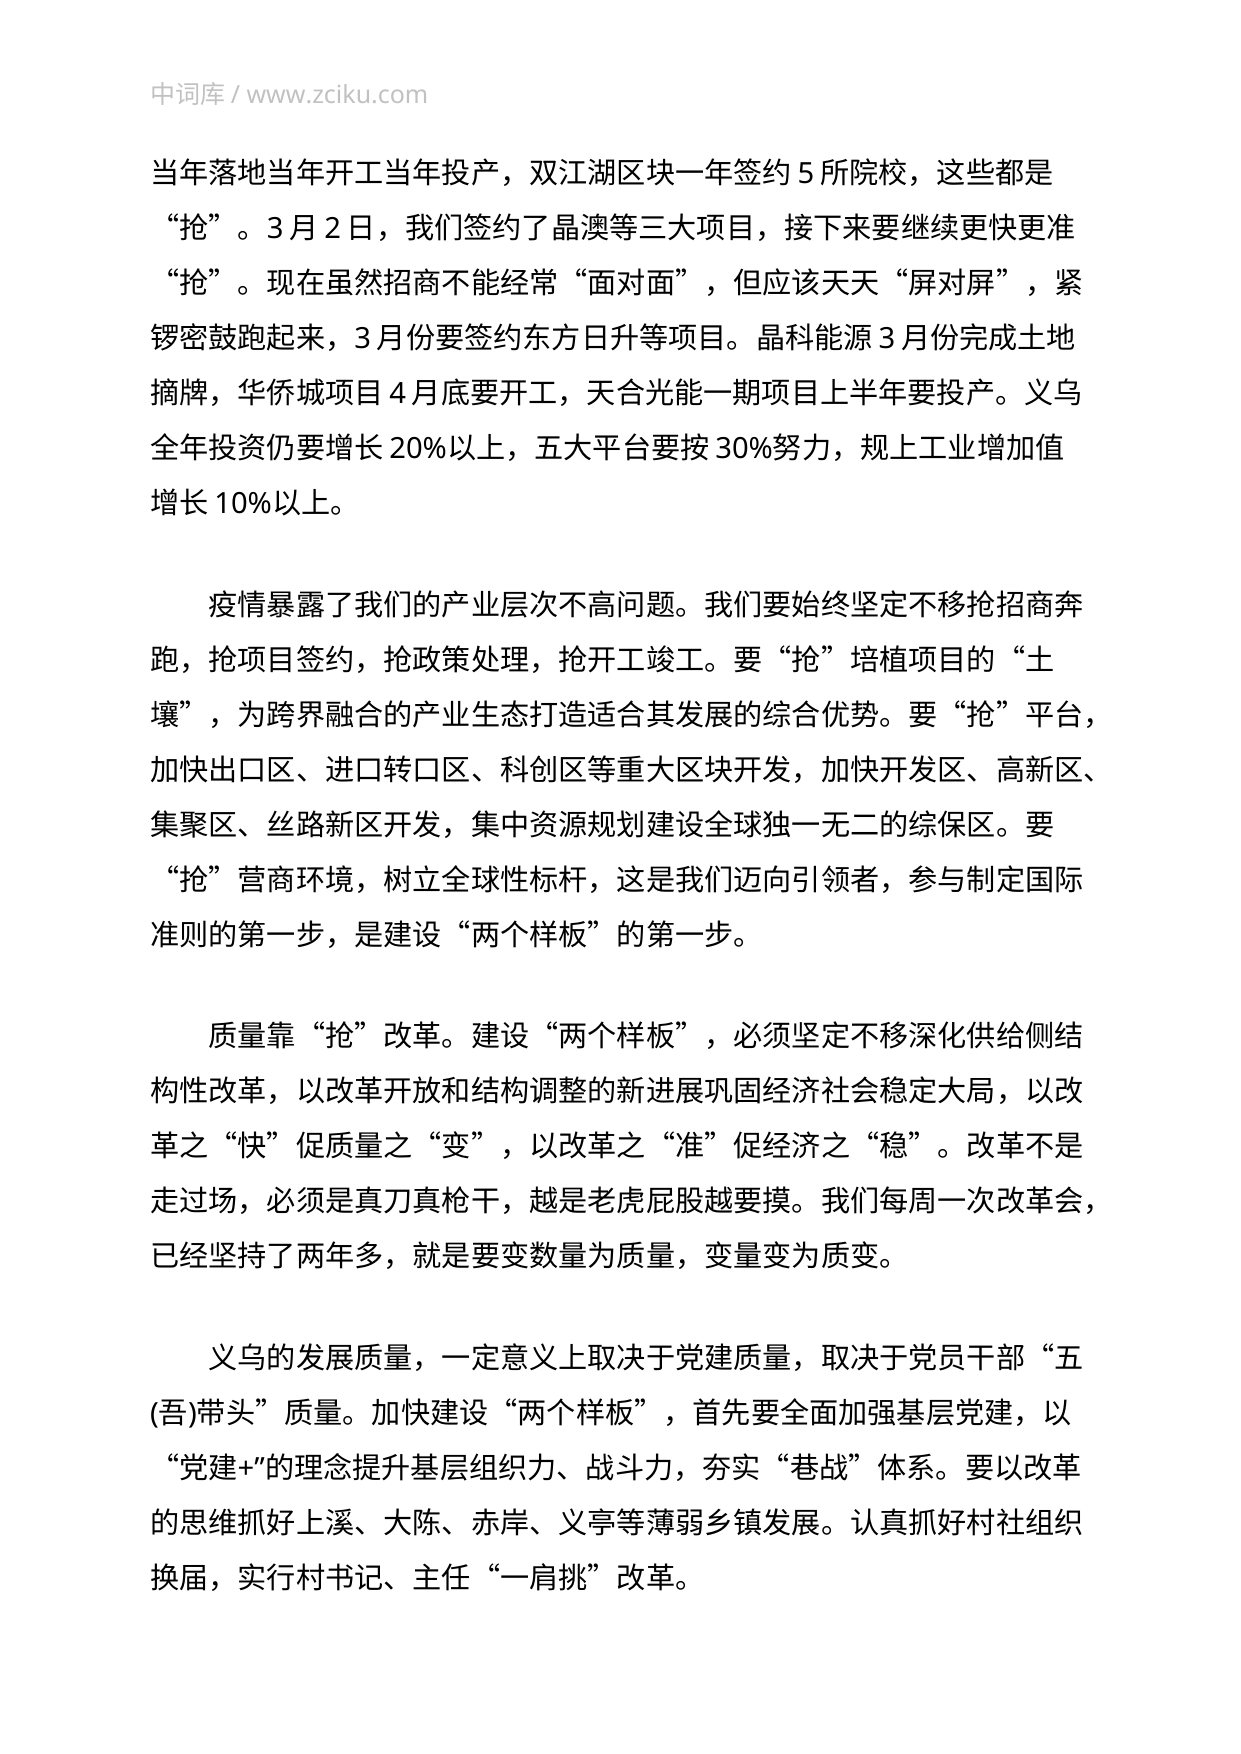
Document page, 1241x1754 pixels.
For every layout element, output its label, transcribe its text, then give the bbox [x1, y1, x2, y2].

text 疫情暴露了我们的产业层次不高问题。我们要始终坚定不移抢招商奔跑，抢项目签约，抢政策处理，抢开工竣工。要“抢”培植项目的“土壤”，为跨界融合的产业生态打造适合其发展的综合优势。要“抢”平台，加快出口区、进口转口区、科创区等重大区块开发，加快开发区、高新区、集聚区、丝路新区开发，集中资源规划建设全球独一无二的综保区。要“抢”营商环境，树立全球性标杆，这是我们迈向引领者，参与制定国际准则的第一步，是建设“两个样板”的第一步。 [150, 582, 1090, 953]
text 质量靠“抢”改革。建设“两个样板”，必须坚定不移深化供给侧结构性改革，以改革开放和结构调整的新进展巩固经济社会稳定大局，以改革之“快”促质量之“变”，以改革之“准”促经济之“稳”。改革不是走过场，必须是真刀真枪干，越是老虎屁股越要摸。我们每周一次改革会，已经坚持了两年多，就是要变数量为质量，变量变为质变。 [150, 1013, 1090, 1275]
text 义乌的发展质量，一定意义上取决于党建质量，取决于党员干部“五(吾)带头”质量。加快建设“两个样板”，首先要全面加强基层党建，以“党建+”的理念提升基层组织力、战斗力，夯实“巷战”体系。要以改革的思维抓好上溪、大陈、赤岸、义亭等薄弱乡镇发展。认真抓好村社组织换届，实行村书记、主任“一肩挑”改革。 [150, 1334, 1090, 1596]
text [150, 150, 1090, 522]
